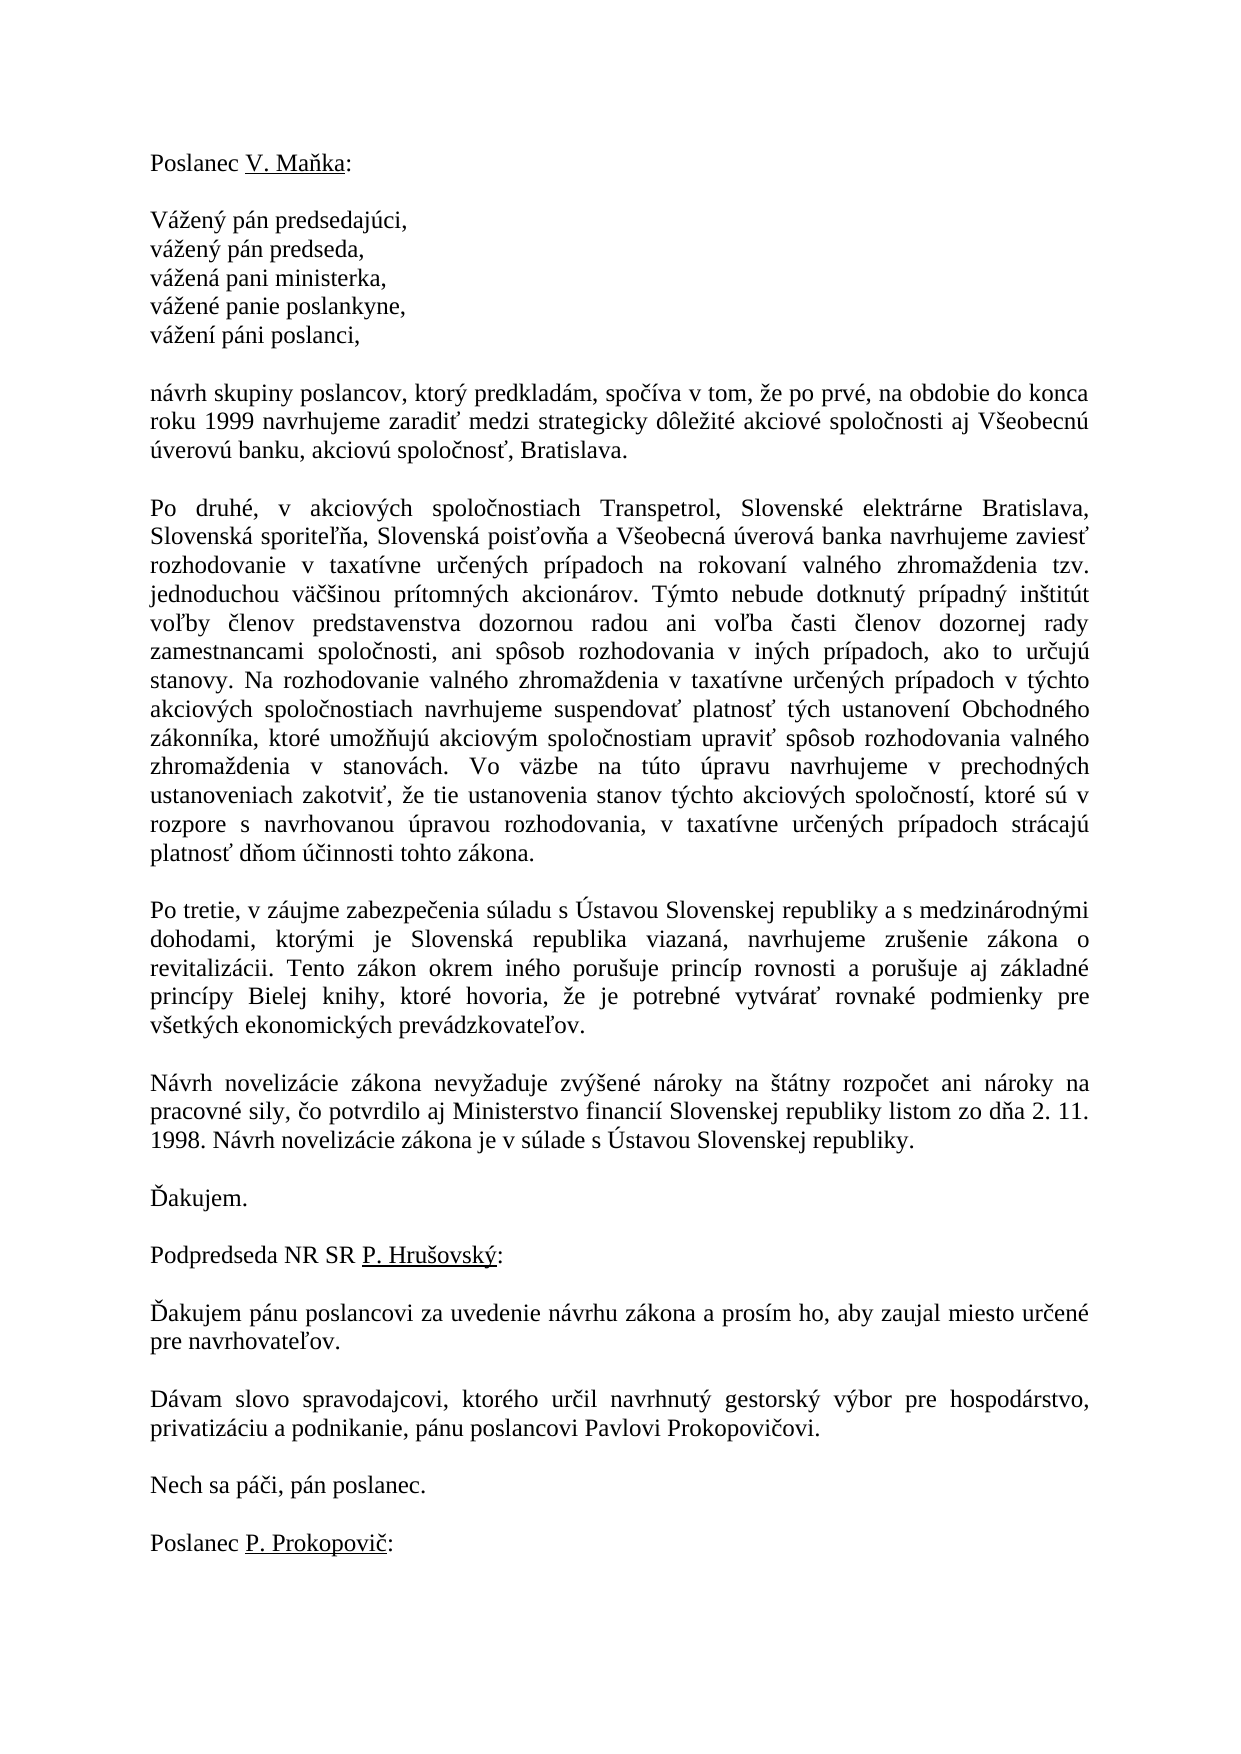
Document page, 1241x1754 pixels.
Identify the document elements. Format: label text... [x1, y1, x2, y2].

text Návrh novelizácie zákona nevyžaduje zvýšené nároky na štátny rozpočet ani nároky na pracovné sily, čo potvrdilo aj Ministerstvo financií Slovenskej republiky listom zo dňa 2. 11. 1998. Návrh novelizácie zákona je v súlade s Ústavou Slovenskej republiky. [150, 1068, 1090, 1154]
text vážená pani ministerka, [150, 263, 1090, 291]
text vážení páni poslanci, [150, 320, 1090, 349]
text Vážený pán predsedajúci, [150, 205, 1090, 234]
text Dávam slovo spravodajcovi, ktorého určil navrhnutý gestorský výbor pre hospodárstvo, privatizáciu a podnikanie, pánu poslancovi Pavlovi Prokopovičovi. [150, 1384, 1090, 1441]
text Po tretie, v záujme zabezpečenia súladu s Ústavou Slovenskej republiky a s medzinárodnými dohodami, ktorými je Slovenská republika viazaná, navrhujeme zrušenie zákona o revitalizácii. Tento zákon okrem iného porušuje princíp rovnosti a porušuje aj základné princípy Bielej knihy, ktoré hovoria, že je potrebné vytvárať rovnaké podmienky pre všetkých ekonomických prevádzkovateľov. [150, 895, 1090, 1039]
text vážený pán predseda, [150, 234, 1090, 263]
text vážené panie poslankyne, [150, 291, 1090, 320]
text Ďakujem pánu poslancovi za uvedenie návrhu zákona a prosím ho, aby zaujal miesto určené pre navrhovateľov. [150, 1298, 1090, 1355]
text Po druhé, v akciových spoločnostiach Transpetrol, Slovenské elektrárne Bratislava, Slovenská sporiteľňa, Slovenská poisťovňa a Všeobecná úverová banka navrhujeme zaviesť rozhodovanie v taxatívne určených prípadoch na rokovaní valného zhromaždenia tzv. jednoduchou väčšinou prítomných akcionárov. Týmto nebude dotknutý prípadný inštitút voľby členov predstavenstva dozornou radou ani voľba časti členov dozornej rady zamestnancami spoločnosti, ani spôsob rozhodovania v iných prípadoch, ako to určujú stanovy. Na rozhodovanie valného zhromaždenia v taxatívne určených prípadoch v týchto akciových spoločnostiach navrhujeme suspendovať platnosť tých ustanovení Obchodného zákonníka, ktoré umožňujú akciovým spoločnostiam upraviť spôsob rozhodovania valného zhromaždenia v stanovách. Vo väzbe na túto úpravu navrhujeme v prechodných ustanoveniach zakotviť, že tie ustanovenia stanov týchto akciových spoločností, ktoré sú v rozpore s navrhovanou úpravou rozhodovania, v taxatívne určených prípadoch strácajú platnosť dňom účinnosti tohto zákona. [150, 493, 1090, 866]
text Podpredseda NR SR P. Hrušovský: [150, 1240, 1090, 1269]
text Poslanec P. Prokopovič: [150, 1528, 1090, 1556]
text Nech sa páči, pán poslanec. [150, 1470, 1090, 1499]
text návrh skupiny poslancov, ktorý predkladám, spočíva v tom, že po prvé, na obdobie do konca roku 1999 navrhujeme zaradiť medzi strategicky dôležité akciové spoločnosti aj Všeobecnú úverovú banku, akciovú spoločnosť, Bratislava. [150, 378, 1090, 464]
text Poslanec V. Maňka: [150, 148, 1090, 176]
text Ďakujem. [150, 1183, 1090, 1211]
